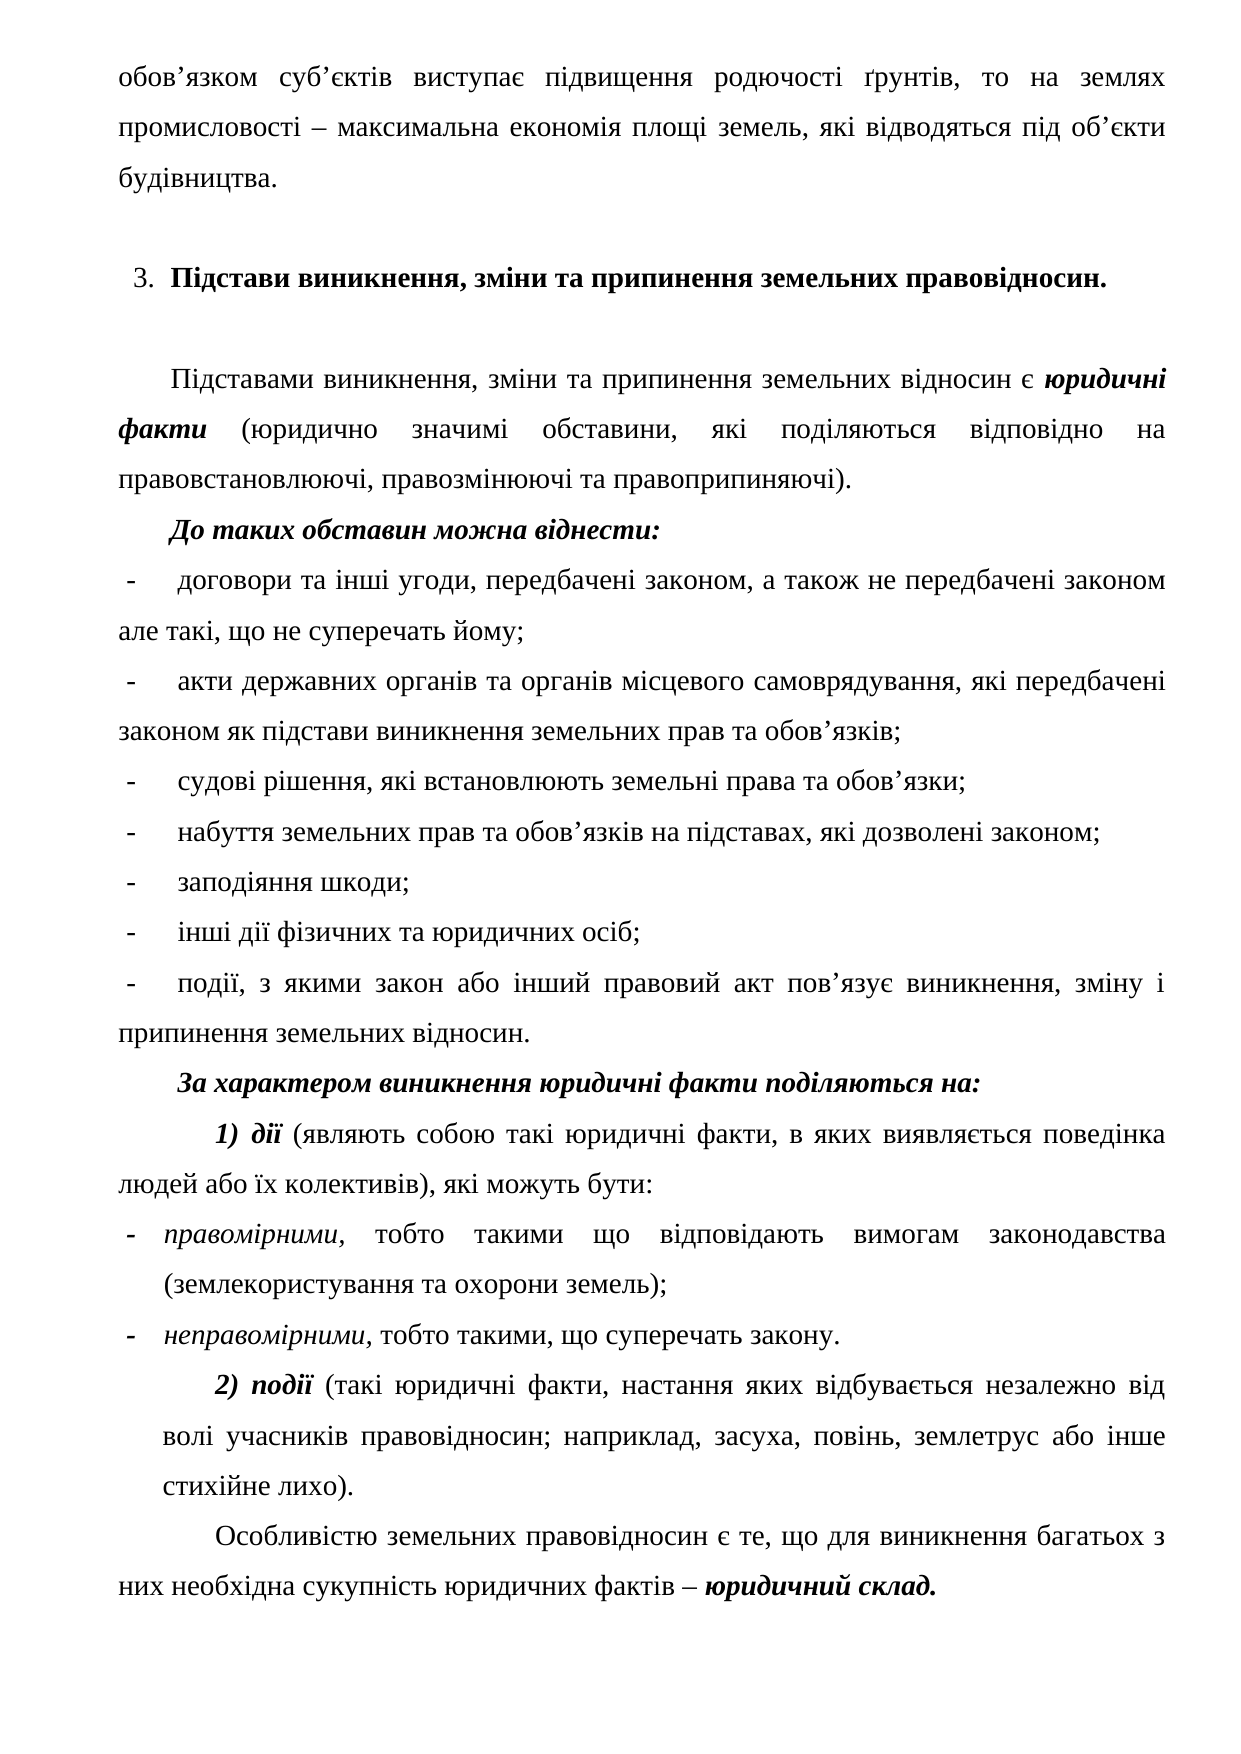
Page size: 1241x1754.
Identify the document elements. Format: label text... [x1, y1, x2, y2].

list За характером виникнення юридичні факти поділяються на: [126, 1065, 1167, 1099]
list Особливістю земельних правовідносин є те, що для виникнення багатьох з них необхідна сукупність юридичних фактів – юридичний склад. [118, 1518, 1167, 1602]
list неправомірними, тобто такими, що суперечать закону. [126, 1317, 1167, 1351]
list договори та інші угоди, передбачені законом, а також не передбачені законом але такі, що не суперечать йому; [118, 562, 1167, 646]
list дії (являють собою такі юридичні факти, в яких виявляється поведінка людей або їх колективів), які можуть бути: [118, 1116, 1167, 1199]
list заподіяння шкоди; [118, 864, 1167, 898]
list набуття земельних прав та обов’язків на підставах, які дозволені законом; [118, 814, 1167, 847]
list події (такі юридичні факти, настання яких відбувається незалежно від волі учасників правовідносин; наприклад, засуха, повінь, землетрус або інше стихійне лихо). [162, 1367, 1167, 1501]
list До таких обставин можна віднести: [118, 512, 1167, 546]
list інші дії фізичних та юридичних осіб; [118, 914, 1167, 948]
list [118, 59, 1167, 193]
list Підстави виникнення, зміни та припинення земельних правовідносин. [133, 260, 1167, 294]
list судові рішення, які встановлюють земельні права та обов’язки; [118, 763, 1167, 797]
list правомірними, тобто такими що відповідають вимогам законодавства (землекористування та охорони земель); [126, 1216, 1167, 1300]
list акти державних органів та органів місцевого самоврядування, які передбачені законом як підстави виникнення земельних прав та обов’язків; [118, 663, 1167, 747]
list події, з якими закон або інший правовий акт пов’язує виникнення, зміну і припинення земельних відносин. [118, 965, 1167, 1049]
list Підставами виникнення, зміни та припинення земельних відносин є юридичні факти (юридично значимі обставини, які поділяються відповідно на правовстановлюючі, правозмінюючі та правоприпиняючі). [118, 361, 1167, 495]
